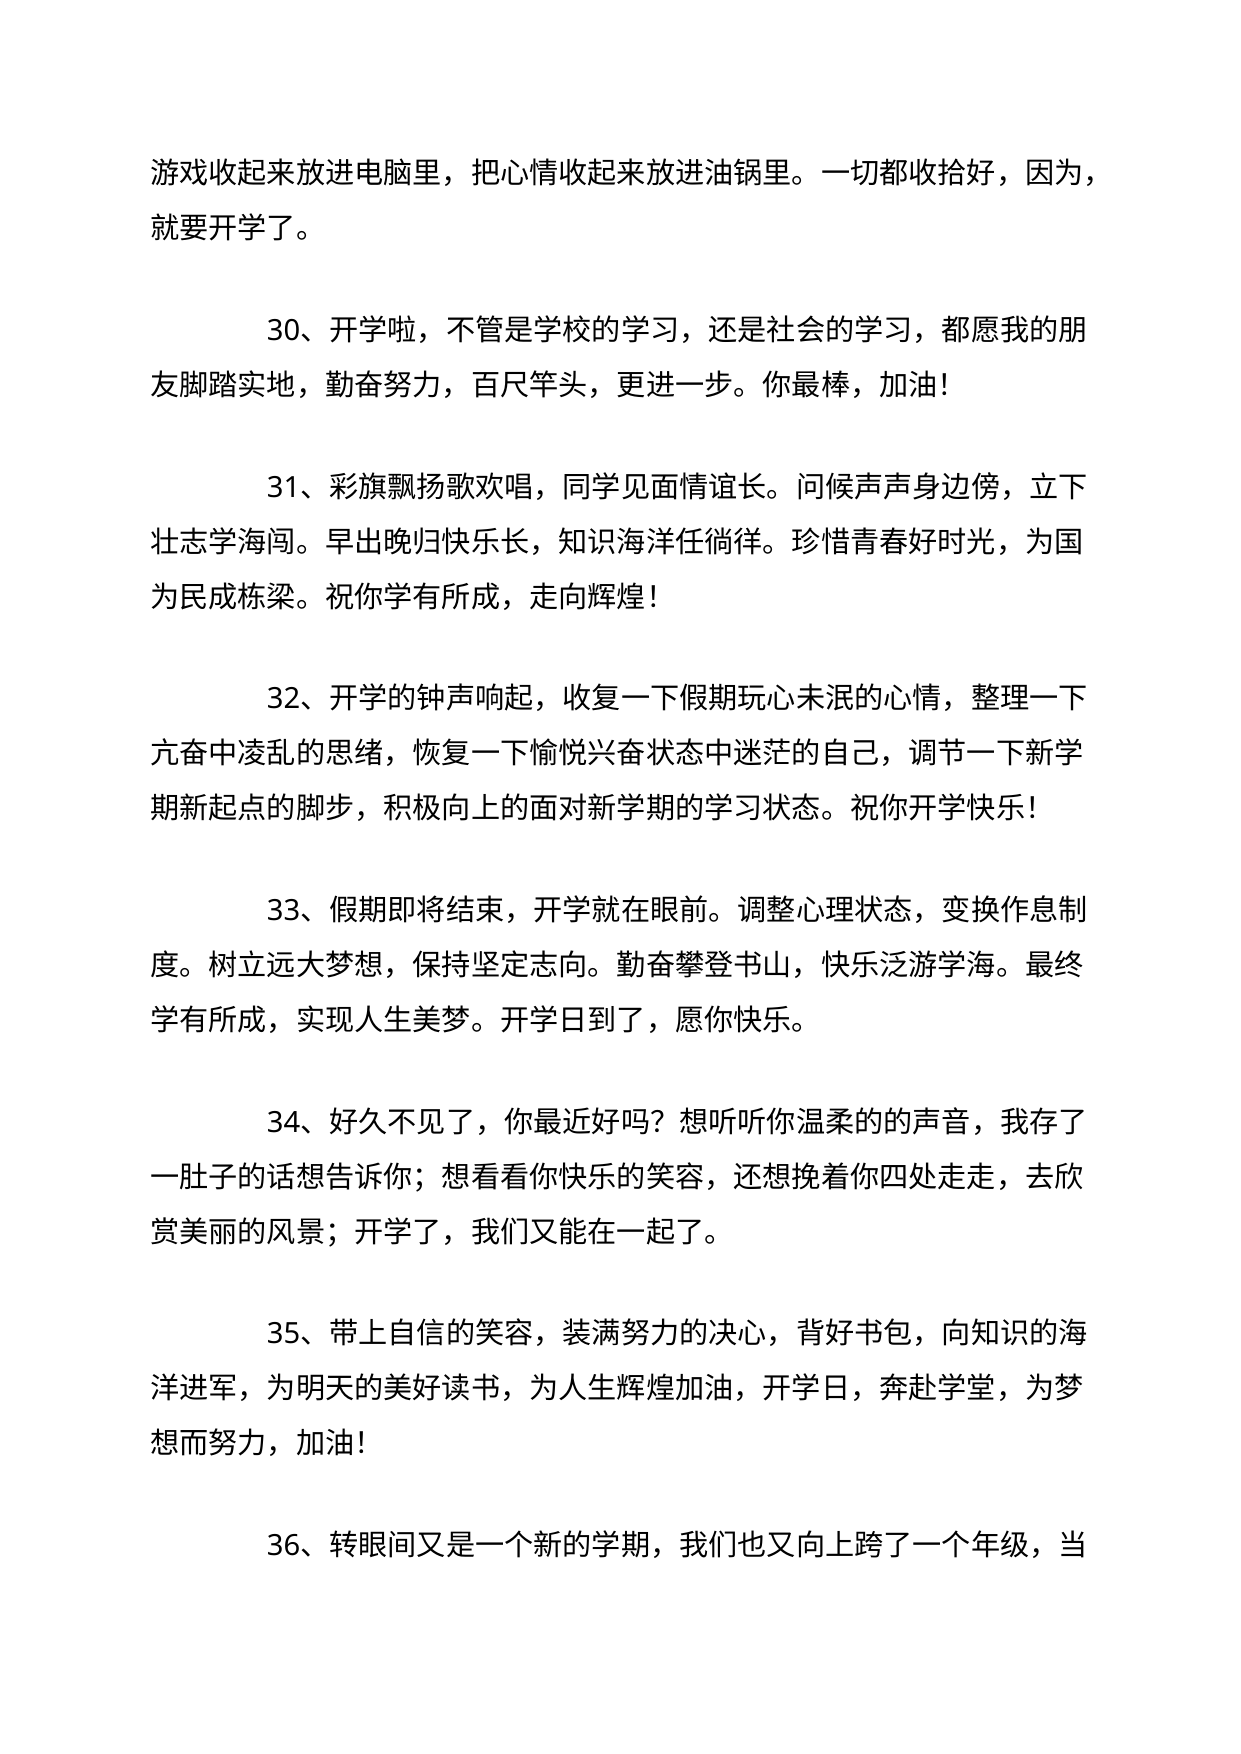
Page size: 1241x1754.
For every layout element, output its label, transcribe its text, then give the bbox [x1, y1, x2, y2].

text 31、彩旗飘扬歌欢唱，同学见面情谊长。问候声声身边傍，立下壮志学海闯。早出晚归快乐长，知识海洋任徜徉。珍惜青春好时光，为国为民成栋梁。祝你学有所成，走向辉煌！ [150, 463, 1090, 616]
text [150, 1522, 1090, 1564]
text 33、假期即将结束，开学就在眼前。调整心理状态，变换作息制度。树立远大梦想，保持坚定志向。勤奋攀登书山，快乐泛游学海。最终学有所成，实现人生美梦。开学日到了，愿你快乐。 [150, 887, 1090, 1039]
text 30、开学啦，不管是学校的学习，还是社会的学习，都愿我的朋友脚踏实地，勤奋努力，百尺竿头，更进一步。你最棒，加油！ [150, 307, 1090, 404]
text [150, 150, 1090, 247]
text 32、开学的钟声响起，收复一下假期玩心未泯的心情，整理一下亢奋中凌乱的思绪，恢复一下愉悦兴奋状态中迷茫的自己，调节一下新学期新起点的脚步，积极向上的面对新学期的学习状态。祝你开学快乐！ [150, 675, 1090, 827]
text 34、好久不见了，你最近好吗？想听听你温柔的的声音，我存了一肚子的话想告诉你；想看看你快乐的笑容，还想挽着你四处走走，去欣赏美丽的风景；开学了，我们又能在一起了。 [150, 1098, 1090, 1251]
text 35、带上自信的笑容，装满努力的决心，背好书包，向知识的海洋进军，为明天的美好读书，为人生辉煌加油，开学日，奔赴学堂，为梦想而努力，加油！ [150, 1310, 1090, 1462]
